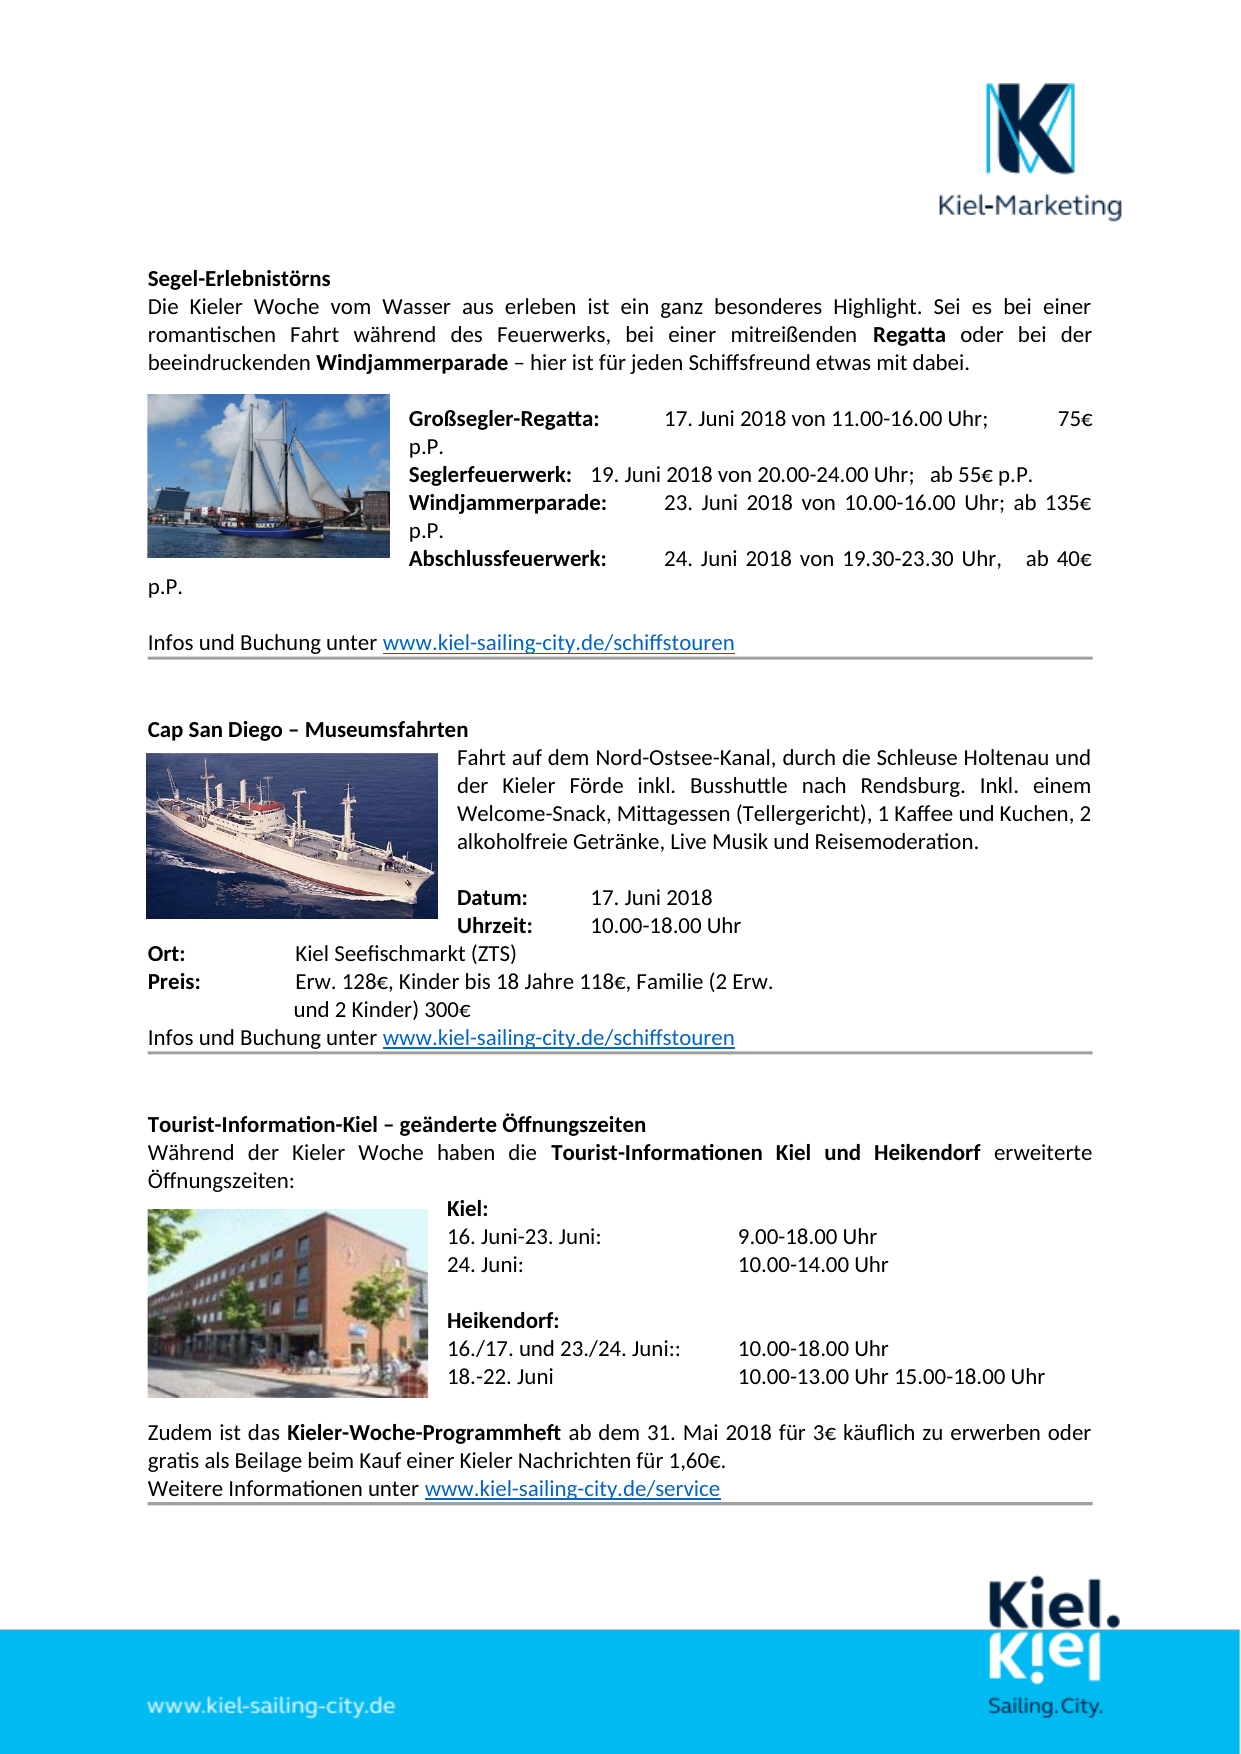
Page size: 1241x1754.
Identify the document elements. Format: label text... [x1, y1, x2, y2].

text Tourist-Information-Kiel – geänderte Öffnungszeiten [148, 1110, 1092, 1138]
picture [146, 394, 390, 557]
text Fahrt auf dem Nord-Ostsee-Kanal, durch die Schleuse Holtenau und der Kieler Förde inkl. Busshuttle nach Rendsburg. Inkl. einem Welcome-Snack, Mittagessen (Tellergericht), 1 Kaffee und Kuchen, 2 alkoholfreie Getränke, Live Musik und Reisemoderation. [148, 743, 1092, 855]
text Uhrzeit: 10.00-18.00 Uhr [148, 911, 1092, 939]
text Infos und Buchung unter www.kiel-sailing-city.de/schiffstouren [148, 1023, 1092, 1051]
text 16. Juni-23. Juni: 9.00-18.00 Uhr [428, 1222, 1092, 1250]
text Heikendorf: [428, 1306, 1092, 1334]
text Infos und Buchung unter www.kiel-sailing-city.de/schiffstouren [148, 628, 1092, 656]
text 24. Juni: 10.00-14.00 Uhr [428, 1250, 1092, 1278]
text Datum: 17. Juni 2018 [438, 883, 1092, 911]
text Während der Kieler Woche haben die Tourist-Informationen Kiel und Heikendorf erweiterte Öffnungszeiten: [148, 1138, 1092, 1194]
text und 2 Kinder) 300€ [148, 995, 1092, 1023]
text Abschlussfeuerwerk: 24. Juni 2018 von 19.30-23.30 Uhr, ab 40€ p.P. [148, 544, 1092, 601]
text Windjammerparade: 23. Juni 2018 von 10.00-16.00 Uhr; ab 135€ p.P. [390, 488, 1092, 544]
text Großsegler-Regatta: 17. Juni 2018 von 11.00-16.00 Uhr; 75€ p.P. [390, 404, 1092, 460]
text Kiel: [148, 1194, 1092, 1222]
text Die Kieler Woche vom Wasser aus erleben ist ein ganz besonderes Highlight. Sei es bei einer romantischen Fahrt während des Feuerwerks, bei einer mitreißenden Regatta oder bei der beeindruckenden Windjammerparade – hier ist für jeden Schiffsfreund etwas mit dabei. [148, 292, 1092, 376]
picture [146, 753, 438, 919]
text 18.-22. Juni 10.00-13.00 Uhr 15.00-18.00 Uhr [428, 1362, 1092, 1390]
text 16./17. und 23./24. Juni:: 10.00-18.00 Uhr [428, 1334, 1092, 1362]
text Seglerfeuerwerk: 19. Juni 2018 von 20.00-24.00 Uhr; ab 55€ p.P. [390, 460, 1092, 488]
text Cap San Diego – Museumsfahrten [148, 715, 1092, 743]
text Segel-Erlebnistörns [148, 264, 1092, 292]
text Preis: Erw. 128€, Kinder bis 18 Jahre 118€, Familie (2 Erw. [148, 967, 1092, 995]
text Weitere Informationen unter www.kiel-sailing-city.de/service [148, 1474, 1092, 1502]
text Ort: Kiel Seefischmarkt (ZTS) [148, 939, 1092, 967]
text Zudem ist das Kieler-Woche-Programmheft ab dem 31. Mai 2018 für 3€ käuflich zu erwerben oder gratis als Beilage beim Kauf einer Kieler Nachrichten für 1,60€. [148, 1418, 1092, 1474]
picture [146, 1209, 428, 1397]
